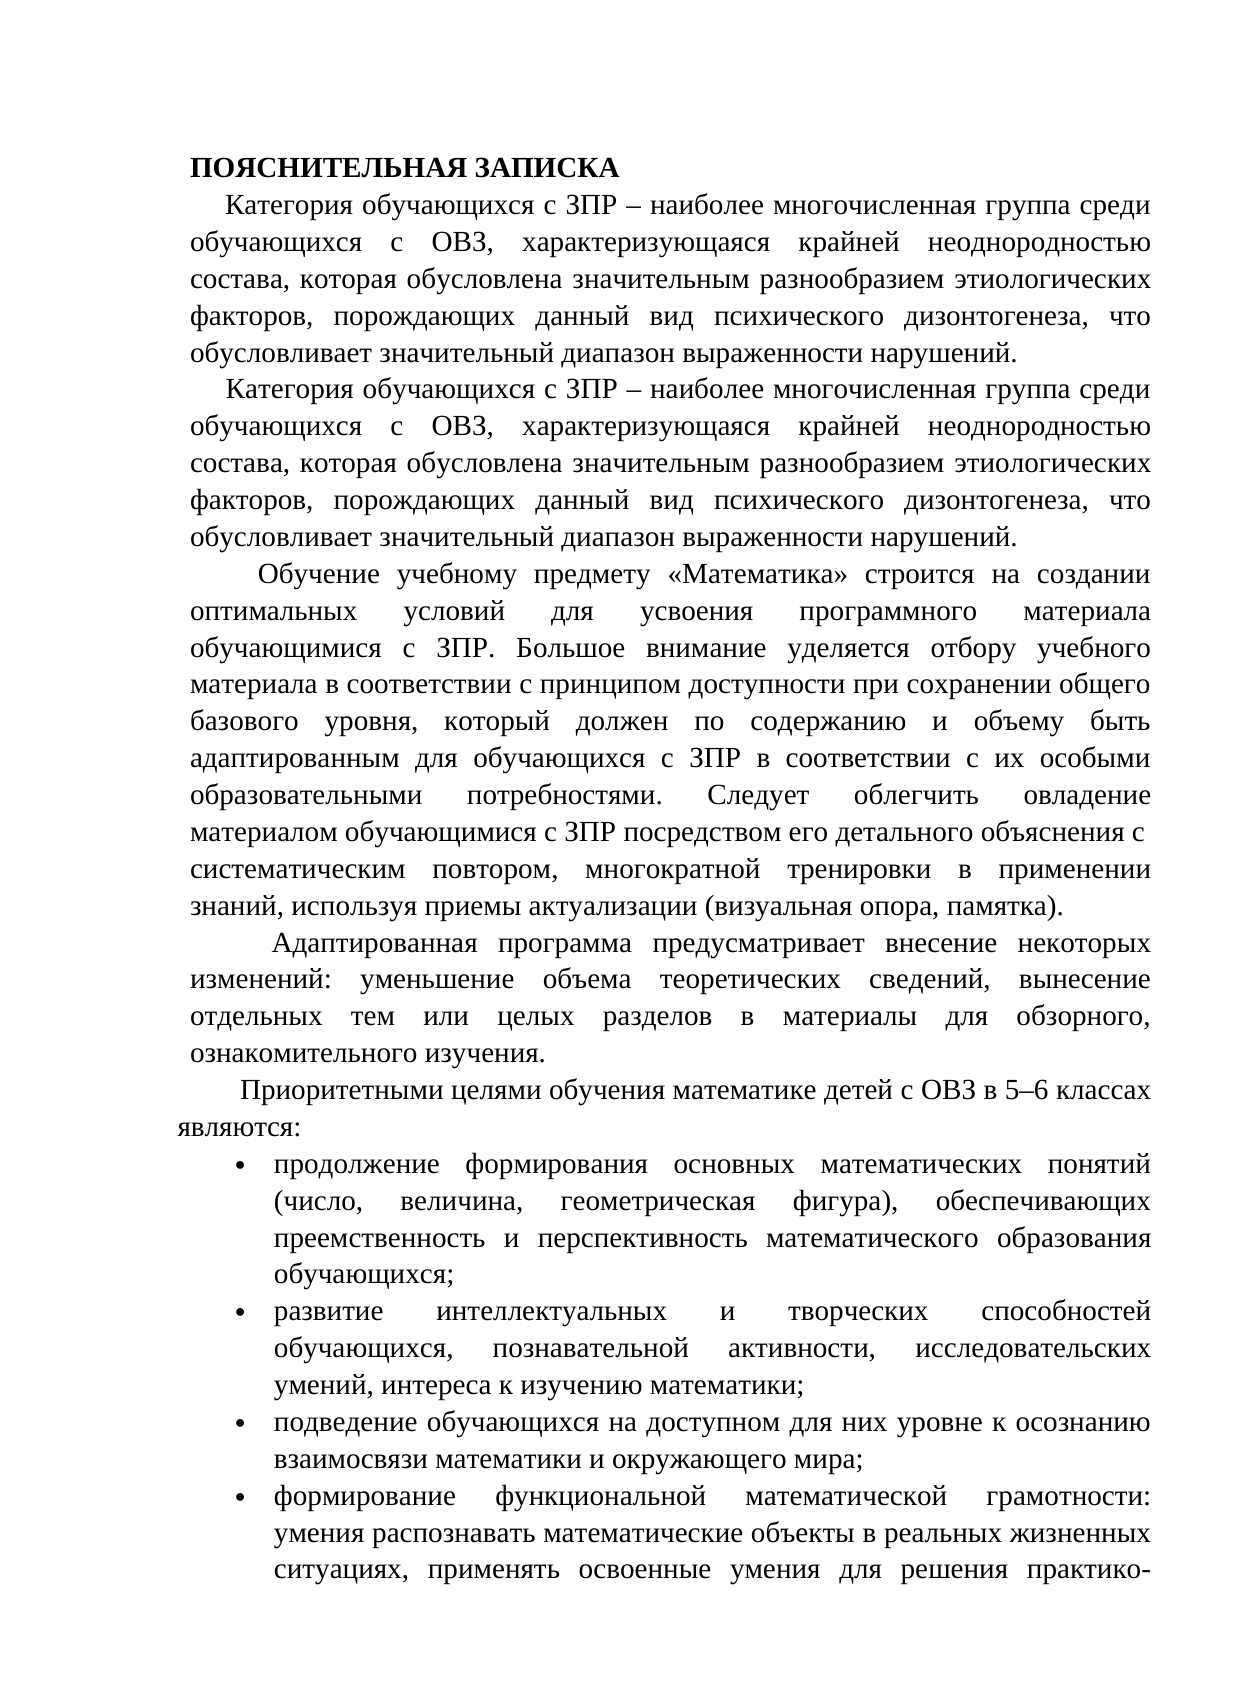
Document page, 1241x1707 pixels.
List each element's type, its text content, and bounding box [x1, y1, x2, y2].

text Категория обучающихся с ЗПР – наиболее многочисленная группа среди обучающихся с ОВЗ, характеризующаяся крайней неоднородностью состава, которая обусловлена значительным разнообразием этиологических факторов, порождающих данный вид психического дизонтогенеза, что обусловливает значительный диапазон выраженности нарушений. [190, 187, 1152, 368]
list продолжение формирования основных математических понятий (число, величина, геометрическая фигура), обеспечивающих преемственность и перспективность математического образования обучающихся; [236, 1146, 1152, 1290]
text Адаптированная программа предусматривает внесение некоторых изменений: уменьшение объема теоретических сведений, вынесение отдельных тем или целых разделов в материалы для обзорного, ознакомительного изучения. [190, 925, 1152, 1069]
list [236, 1478, 1152, 1585]
list развитие интеллектуальных и творческих способностей обучающихся, познавательной активности, исследовательских умений, интереса к изучению математики; [236, 1293, 1152, 1401]
text Приоритетными целями обучения математике детей с ОВЗ в 5–6 классах являются: [177, 1072, 1152, 1143]
text Обучение учебному предмету «Математика» строится на создании оптимальных условий для усвоения программного материала обучающимися с ЗПР. Большое внимание уделяется отбору учебного материала в соответствии с принципом доступности при сохранении общего базового уровня, который должен по содержанию и объему быть адаптированным для обучающихся с ЗПР в соответствии с их особыми образовательными потребностями. Следует облегчить овладение материалом обучающимися с ЗПР посредством его детального объяснения с [190, 556, 1152, 848]
list подведение обучающихся на доступном для них уровне к осознанию взаимосвязи математики и окружающего мира; [236, 1404, 1152, 1474]
text ПОЯСНИТЕЛЬНАЯ ЗАПИСКА [190, 150, 1152, 184]
text Категория обучающихся с ЗПР – наиболее многочисленная группа среди обучающихся с ОВЗ, характеризующаяся крайней неоднородностью состава, которая обусловлена значительным разнообразием этиологических факторов, порождающих данный вид психического дизонтогенеза, что обусловливает значительный диапазон выраженности нарушений. [190, 372, 1152, 553]
text систематическим повтором, многократной тренировки в применении знаний, используя приемы актуализации (визуальная опора, памятка). [190, 851, 1152, 921]
